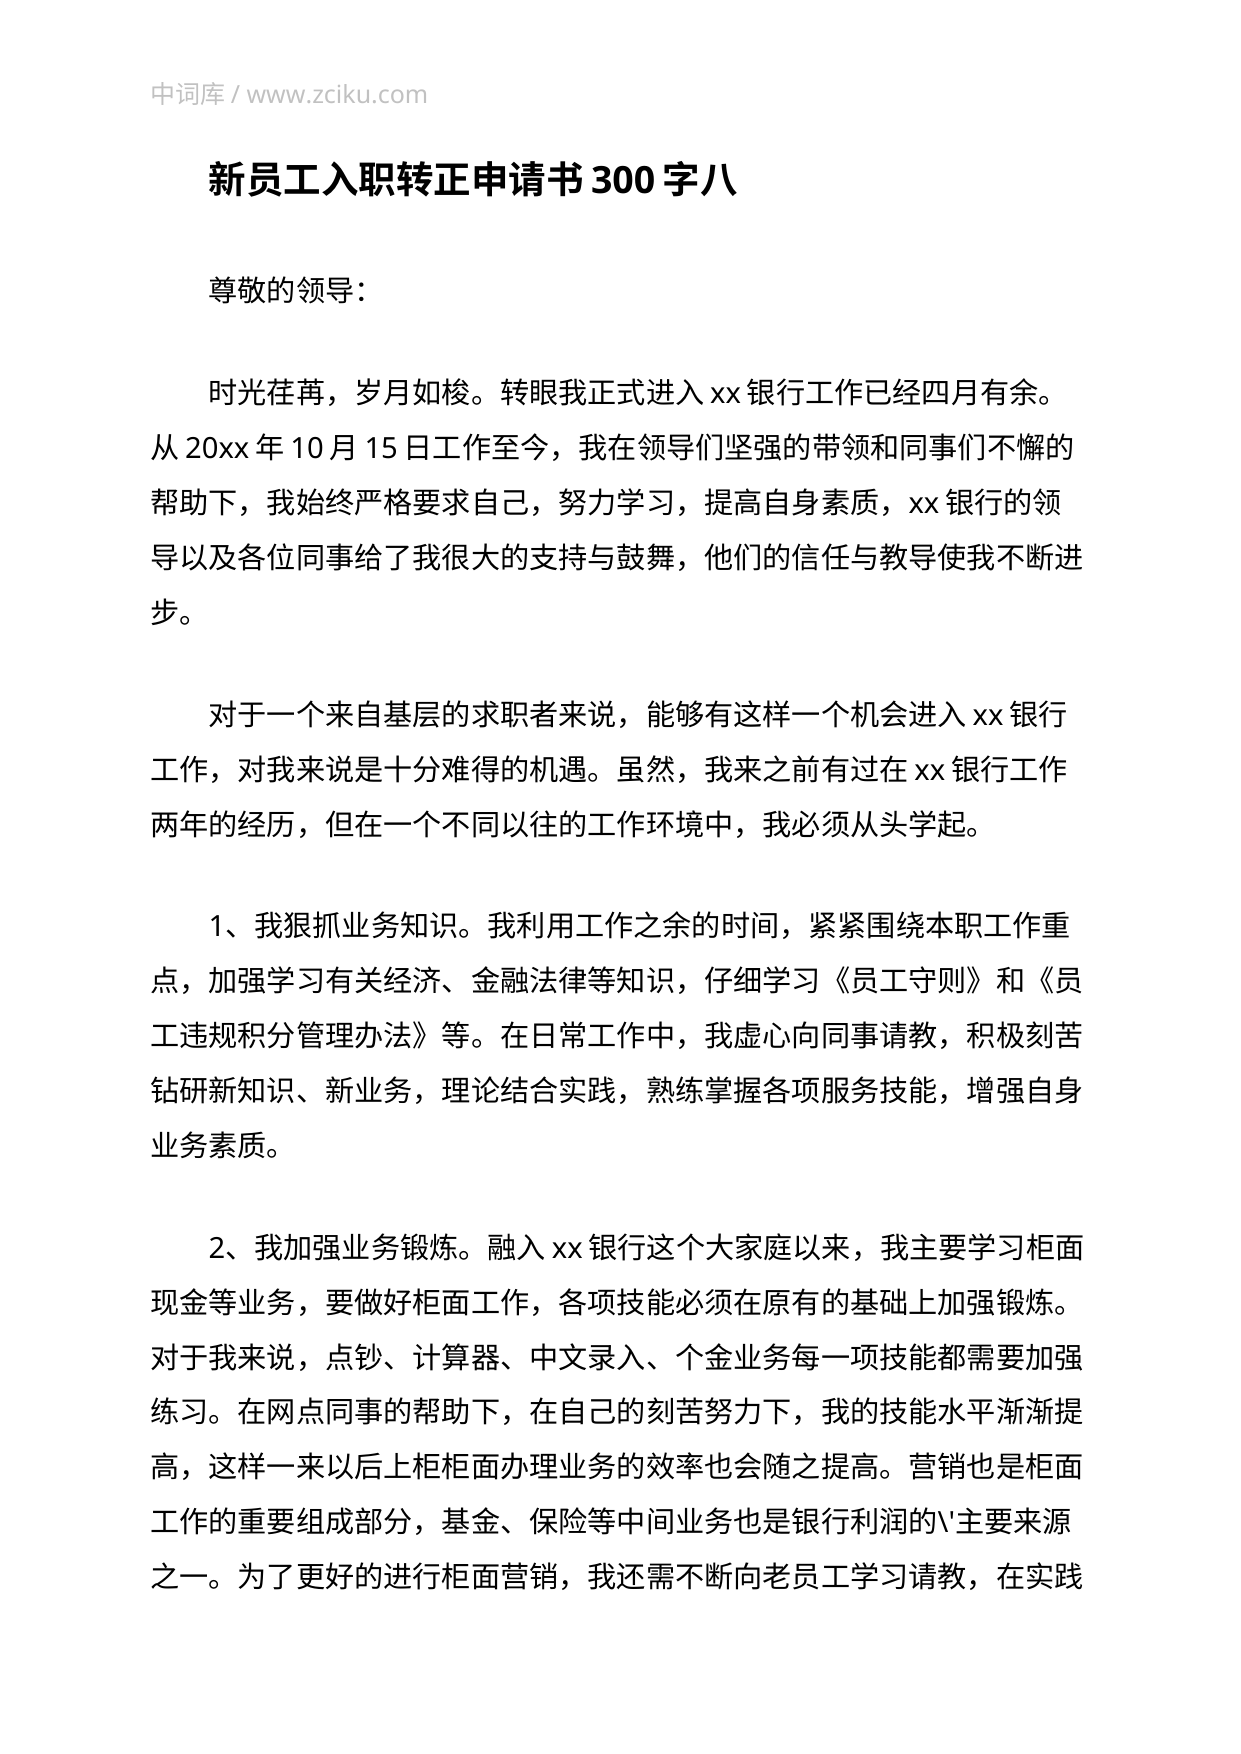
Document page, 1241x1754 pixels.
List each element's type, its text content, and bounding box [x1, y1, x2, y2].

text 对于一个来自基层的求职者来说，能够有这样一个机会进入xx银行工作，对我来说是十分难得的机遇。虽然，我来之前有过在xx银行工作两年的经历，但在一个不同以往的工作环境中，我必须从头学起。 [150, 691, 1090, 843]
text 新员工入职转正申请书300字八 [150, 150, 1090, 204]
text 1、我狠抓业务知识。我利用工作之余的时间，紧紧围绕本职工作重点，加强学习有关经济、金融法律等知识，仔细学习《员工守则》和《员工违规积分管理办法》等。在日常工作中，我虚心向同事请教，积极刻苦钻研新知识、新业务，理论结合实践，熟练掌握各项服务技能，增强自身业务素质。 [150, 903, 1090, 1165]
text 尊敬的领导： [150, 268, 1090, 310]
text 时光荏苒，岁月如梭。转眼我正式进入xx银行工作已经四月有余。从20xx年10月15日工作至今，我在领导们坚强的带领和同事们不懈的帮助下，我始终严格要求自己，努力学习，提高自身素质，xx银行的领导以及各位同事给了我很大的支持与鼓舞，他们的信任与教导使我不断进步。 [150, 369, 1090, 632]
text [150, 1224, 1090, 1596]
